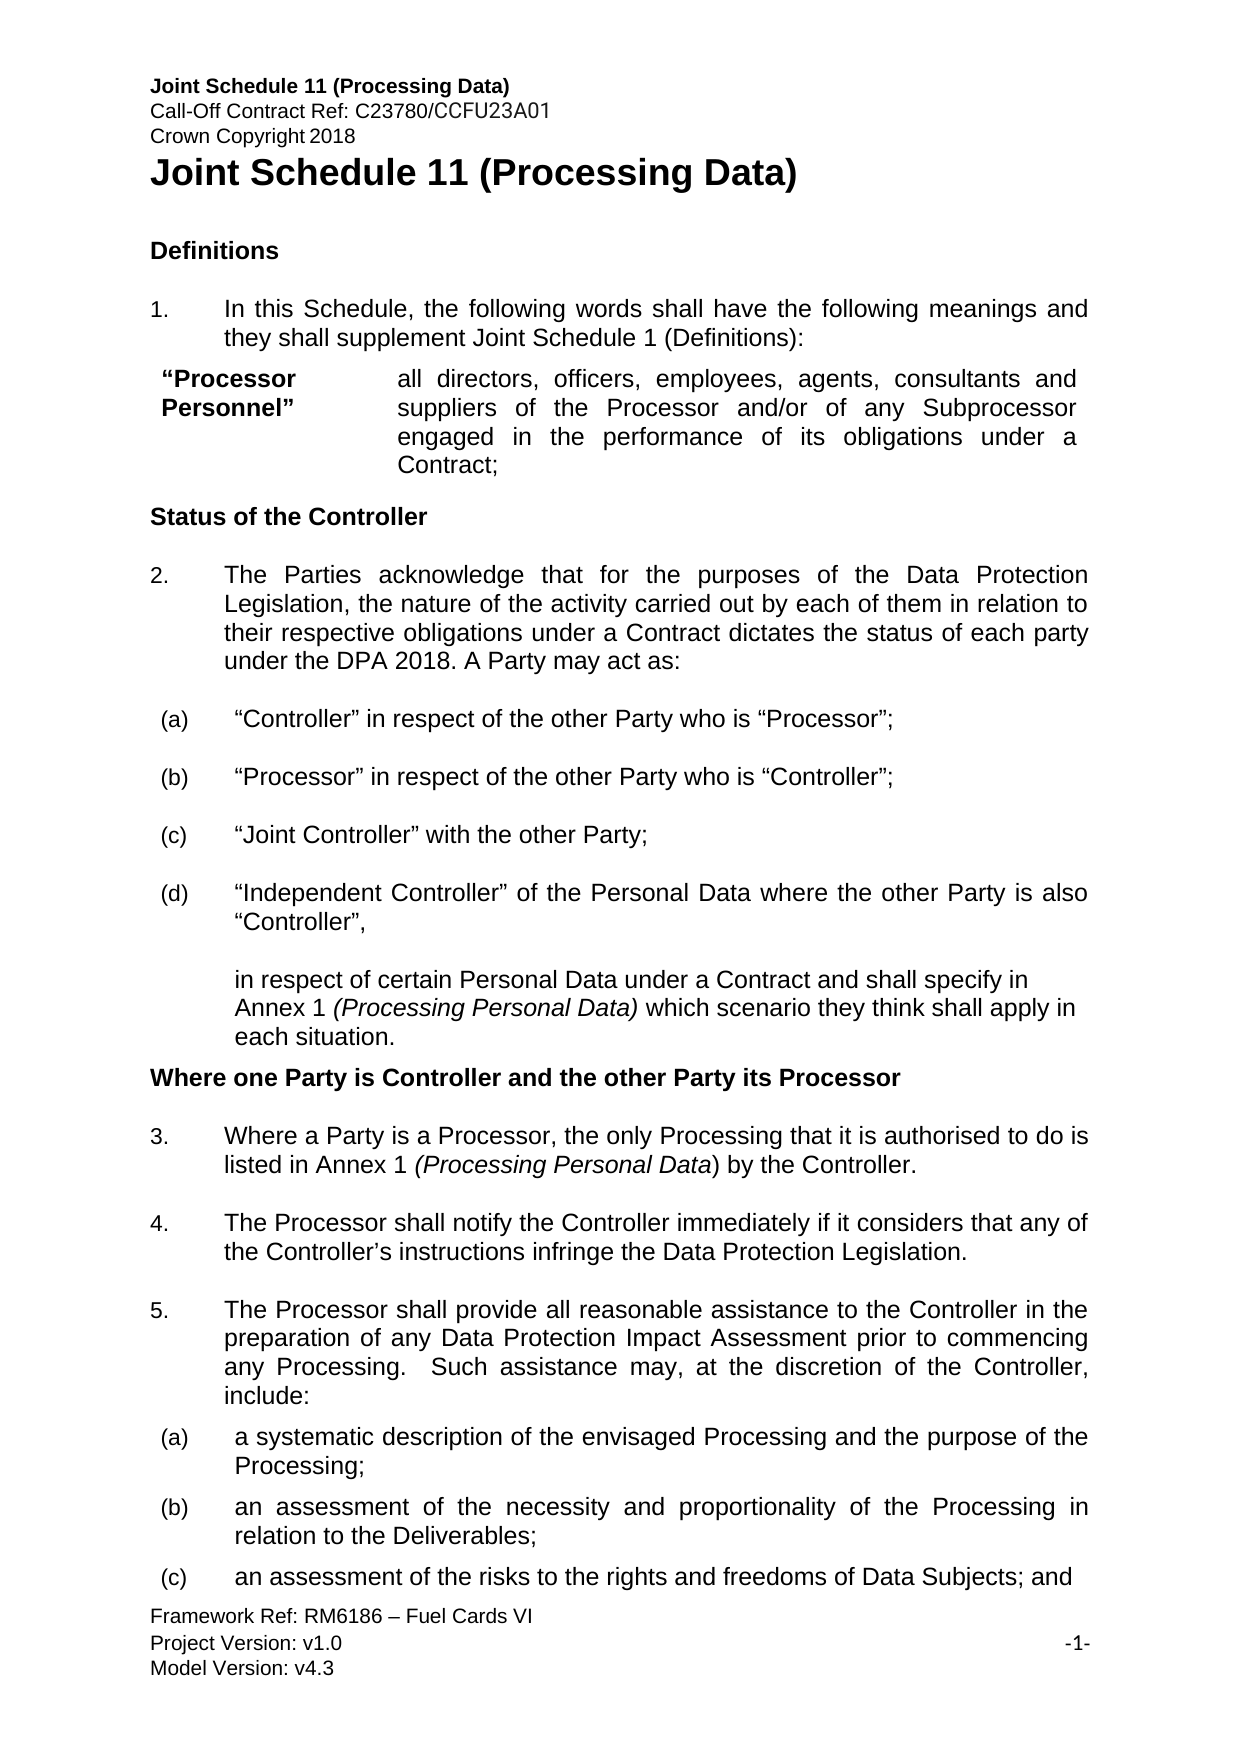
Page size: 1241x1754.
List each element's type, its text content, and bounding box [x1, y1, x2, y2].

text Status of the Controller [150, 502, 1090, 531]
list an assessment of the necessity and proportionality of the Processing in relation to the Deliverables; [160, 1492, 1090, 1549]
list Where a Party is a Processor, the only Processing that it is authorised to do is listed in Annex 1 (Processing Personal Data) by the Controller. [150, 1121, 1090, 1179]
list “Independent Controller” of the Personal Data where the other Party is also “Controller”, [160, 878, 1090, 935]
text Where one Party is Controller and the other Party its Processor [150, 1063, 1090, 1092]
list The Parties acknowledge that for the purposes of the Data Protection Legislation, the nature of the activity carried out by each of them in relation to their respective obligations under a Contract dictates the status of each party under the DPA 2018. A Party may act as: [150, 560, 1090, 675]
list “Controller” in respect of the other Party who is “Processor”; [160, 704, 1090, 733]
text in respect of certain Personal Data under a Contract and shall specify in Annex 1 (Processing Personal Data) which scenario they think shall apply in each situation. [234, 964, 1090, 1051]
list an assessment of the risks to the rights and freedoms of Data Subjects; and [160, 1562, 1090, 1591]
list “Processor” in respect of the other Party who is “Controller”; [160, 762, 1090, 791]
list In this Schedule, the following words shall have the following meanings and they shall supplement Joint Schedule 1 (Definitions): [150, 294, 1090, 352]
list The Processor shall provide all reasonable assistance to the Controller in the preparation of any Data Protection Impact Assessment prior to commencing any Processing. Such assistance may, at the discretion of the Controller, include: [150, 1294, 1090, 1409]
text Definitions [150, 236, 1090, 265]
list “Joint Controller” with the other Party; [160, 820, 1090, 849]
table_header all directors, officers, employees, agents, consultants and suppliers of the Processor and/or of any Subprocessor engaged in the performance of its obligations under a Contract; [386, 364, 1089, 502]
table_header “Processor Personnel” [150, 364, 386, 502]
text Joint Schedule 11 (Processing Data) [150, 150, 1090, 193]
list a systematic description of the envisaged Processing and the purpose of the Processing; [160, 1422, 1090, 1479]
list The Processor shall notify the Controller immediately if it considers that any of the Controller’s instructions infringe the Data Protection Legislation. [150, 1208, 1090, 1265]
